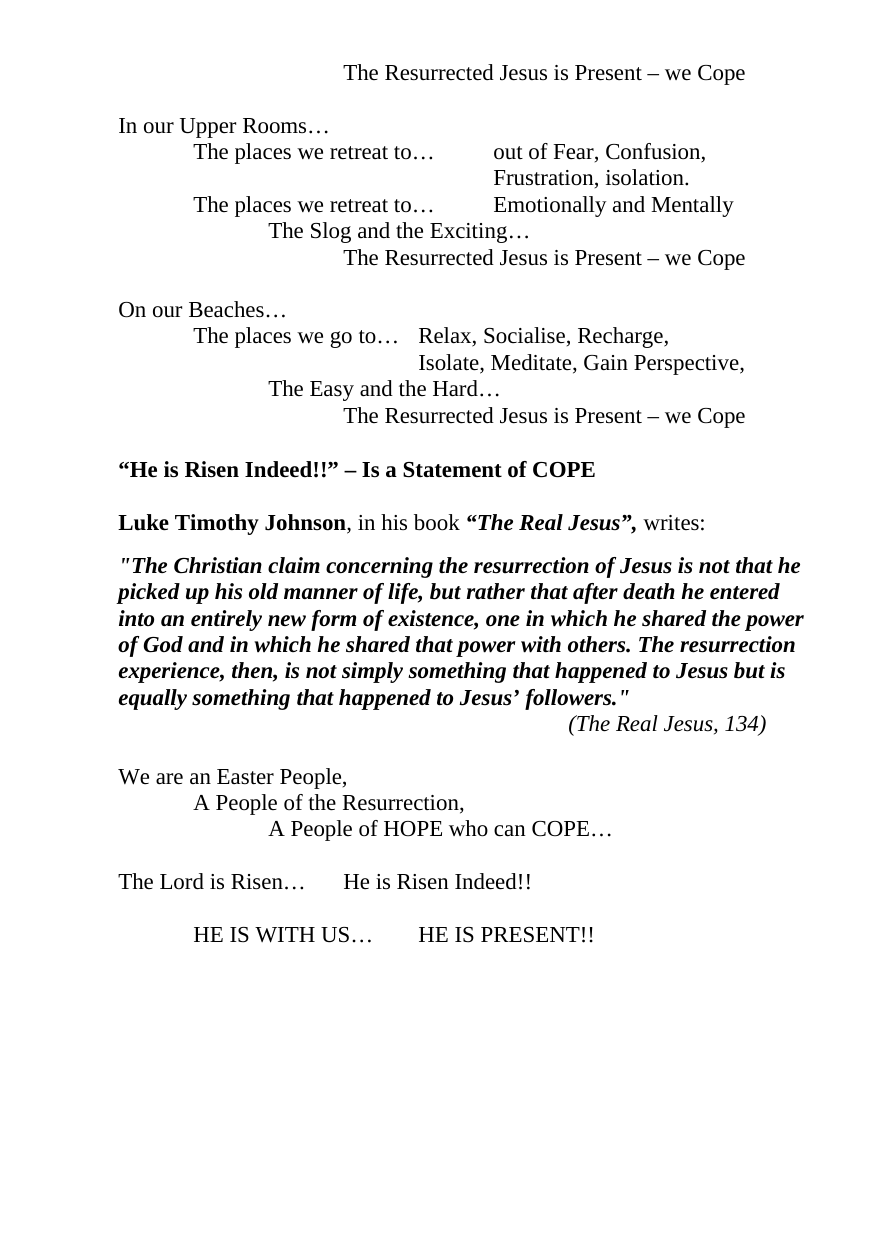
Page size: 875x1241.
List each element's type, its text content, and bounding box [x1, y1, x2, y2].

text The places we go to… Relax, Socialise, Recharge, [118, 323, 815, 349]
text Isolate, Meditate, Gain Perspective, [118, 349, 815, 375]
text The Resurrected Jesus is Present – we Cope [118, 59, 815, 85]
text Luke Timothy Johnson, in his book “The Real Jesus”, writes: [118, 509, 815, 535]
text The places we retreat to… Emotionally and Mentally [118, 191, 815, 217]
text On our Beaches… [118, 296, 815, 323]
text HE IS WITH US… HE IS PRESENT!! [118, 921, 815, 947]
text The Slog and the Exciting… [193, 217, 815, 243]
text (The Real Jesus, 134) [493, 710, 815, 736]
text A People of HOPE who can COPE… [118, 815, 815, 842]
text A People of the Resurrection, [118, 789, 815, 815]
text "The Christian claim concerning the resurrection of Jesus is not that he [118, 552, 815, 578]
text The places we retreat to… out of Fear, Confusion, [118, 138, 815, 164]
text The Lord is Risen… He is Risen Indeed!! [118, 868, 815, 894]
text We are an Easter People, [118, 763, 815, 789]
text The Resurrected Jesus is Present – we Cope [118, 243, 815, 270]
text The Resurrected Jesus is Present – we Cope [118, 402, 815, 428]
text The Easy and the Hard… [118, 375, 815, 402]
text In our Upper Rooms… [118, 112, 815, 138]
text “He is Risen Indeed!!” – Is a Statement of COPE [118, 456, 815, 482]
text Frustration, isolation. [118, 164, 815, 191]
text picked up his old manner of life, but rather that after death he entered into an entirely new form of existence, one in which he shared the power of God and in which he shared that power with others. The resurrection experience, then, is not simply something that happened to Jesus but is equally something that happened to Jesus’ followers." [118, 578, 815, 710]
